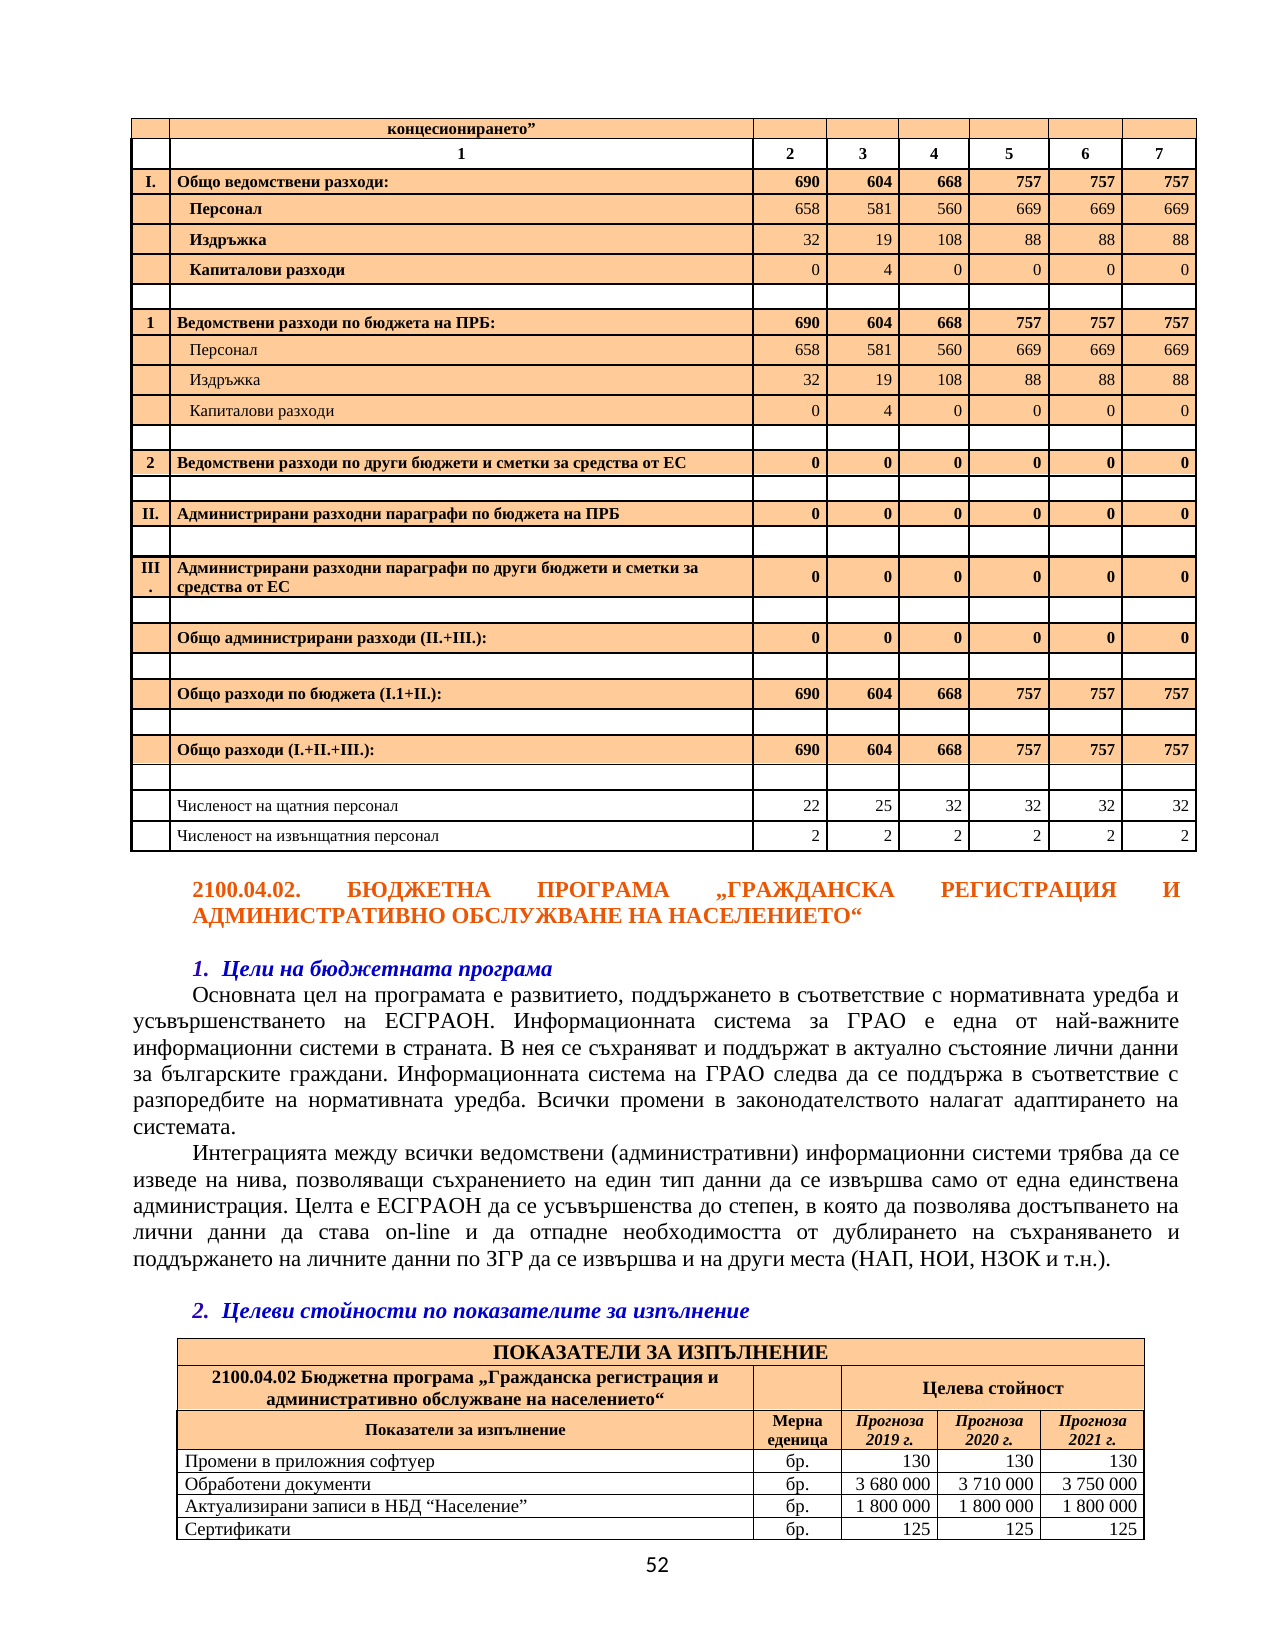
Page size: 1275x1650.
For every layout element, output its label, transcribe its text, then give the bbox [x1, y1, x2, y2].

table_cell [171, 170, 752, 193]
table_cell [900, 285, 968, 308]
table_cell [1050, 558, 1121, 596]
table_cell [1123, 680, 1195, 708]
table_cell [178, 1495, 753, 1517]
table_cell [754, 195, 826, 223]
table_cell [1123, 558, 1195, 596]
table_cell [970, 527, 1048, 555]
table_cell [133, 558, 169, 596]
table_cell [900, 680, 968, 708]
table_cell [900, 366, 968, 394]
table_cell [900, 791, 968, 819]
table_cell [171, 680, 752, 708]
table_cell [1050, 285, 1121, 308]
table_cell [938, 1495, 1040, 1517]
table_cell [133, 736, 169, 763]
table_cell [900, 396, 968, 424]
text Основната цел на програмата е развитието, поддържането в съответствие с нормативната уредба и усъвършенстването на ЕСГРАОН. Информационната система за ГРАО е една от най-важните информационни системи в страната. В нея се съхраняват и поддържат в актуално състояние лични данни за българските граждани. Информационната система на ГРАО следва да се поддържа в съответствие с разпоредбите на нормативната уредба. Всички промени в законодателството налагат адаптирането на системата. [133, 981, 1181, 1139]
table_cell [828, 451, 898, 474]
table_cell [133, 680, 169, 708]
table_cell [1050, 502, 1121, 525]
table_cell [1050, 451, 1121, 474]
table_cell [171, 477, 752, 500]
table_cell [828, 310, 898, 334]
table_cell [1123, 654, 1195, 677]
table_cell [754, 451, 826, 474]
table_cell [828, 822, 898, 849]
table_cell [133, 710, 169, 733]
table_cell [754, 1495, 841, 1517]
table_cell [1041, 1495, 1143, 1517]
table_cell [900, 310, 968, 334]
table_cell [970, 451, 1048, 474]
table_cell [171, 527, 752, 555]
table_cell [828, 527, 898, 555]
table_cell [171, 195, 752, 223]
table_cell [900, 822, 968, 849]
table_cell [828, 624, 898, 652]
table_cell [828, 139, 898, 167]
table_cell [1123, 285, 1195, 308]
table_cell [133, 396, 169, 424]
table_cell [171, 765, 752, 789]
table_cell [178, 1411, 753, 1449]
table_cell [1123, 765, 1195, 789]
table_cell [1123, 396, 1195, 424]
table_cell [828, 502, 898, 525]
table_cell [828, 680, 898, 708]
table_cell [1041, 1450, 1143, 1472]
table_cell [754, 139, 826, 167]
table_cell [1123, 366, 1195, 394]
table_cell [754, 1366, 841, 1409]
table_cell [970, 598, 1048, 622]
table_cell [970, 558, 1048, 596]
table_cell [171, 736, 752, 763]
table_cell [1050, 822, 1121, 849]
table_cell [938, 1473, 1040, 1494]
text 2100.04.02. БЮДЖЕТНА ПРОГРАМА „ГРАЖДАНСКА РЕГИСТРАЦИЯ И АДМИНИСТРАТИВНО ОБСЛУЖВАНЕ НА НАСЕЛЕНИЕТО“ [192, 876, 1181, 928]
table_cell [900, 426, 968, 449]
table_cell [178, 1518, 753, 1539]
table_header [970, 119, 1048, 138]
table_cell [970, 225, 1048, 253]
text Интеграцията между всички ведомствени (административни) информационни системи трябва да се изведе на нива, позволяващи съхранението на един тип данни да се извършва само от една единствена администрация. Целта е ЕСГРАОН да се усъвършенства до степен, в която да позволява достъпването на лични данни да става on-line и да отпадне необходимостта от дублирането на съхраняването и поддържането на личните данни по ЗГР да се извършва и на други места (НАП, НОИ, НЗОК и т.н.). [133, 1139, 1181, 1271]
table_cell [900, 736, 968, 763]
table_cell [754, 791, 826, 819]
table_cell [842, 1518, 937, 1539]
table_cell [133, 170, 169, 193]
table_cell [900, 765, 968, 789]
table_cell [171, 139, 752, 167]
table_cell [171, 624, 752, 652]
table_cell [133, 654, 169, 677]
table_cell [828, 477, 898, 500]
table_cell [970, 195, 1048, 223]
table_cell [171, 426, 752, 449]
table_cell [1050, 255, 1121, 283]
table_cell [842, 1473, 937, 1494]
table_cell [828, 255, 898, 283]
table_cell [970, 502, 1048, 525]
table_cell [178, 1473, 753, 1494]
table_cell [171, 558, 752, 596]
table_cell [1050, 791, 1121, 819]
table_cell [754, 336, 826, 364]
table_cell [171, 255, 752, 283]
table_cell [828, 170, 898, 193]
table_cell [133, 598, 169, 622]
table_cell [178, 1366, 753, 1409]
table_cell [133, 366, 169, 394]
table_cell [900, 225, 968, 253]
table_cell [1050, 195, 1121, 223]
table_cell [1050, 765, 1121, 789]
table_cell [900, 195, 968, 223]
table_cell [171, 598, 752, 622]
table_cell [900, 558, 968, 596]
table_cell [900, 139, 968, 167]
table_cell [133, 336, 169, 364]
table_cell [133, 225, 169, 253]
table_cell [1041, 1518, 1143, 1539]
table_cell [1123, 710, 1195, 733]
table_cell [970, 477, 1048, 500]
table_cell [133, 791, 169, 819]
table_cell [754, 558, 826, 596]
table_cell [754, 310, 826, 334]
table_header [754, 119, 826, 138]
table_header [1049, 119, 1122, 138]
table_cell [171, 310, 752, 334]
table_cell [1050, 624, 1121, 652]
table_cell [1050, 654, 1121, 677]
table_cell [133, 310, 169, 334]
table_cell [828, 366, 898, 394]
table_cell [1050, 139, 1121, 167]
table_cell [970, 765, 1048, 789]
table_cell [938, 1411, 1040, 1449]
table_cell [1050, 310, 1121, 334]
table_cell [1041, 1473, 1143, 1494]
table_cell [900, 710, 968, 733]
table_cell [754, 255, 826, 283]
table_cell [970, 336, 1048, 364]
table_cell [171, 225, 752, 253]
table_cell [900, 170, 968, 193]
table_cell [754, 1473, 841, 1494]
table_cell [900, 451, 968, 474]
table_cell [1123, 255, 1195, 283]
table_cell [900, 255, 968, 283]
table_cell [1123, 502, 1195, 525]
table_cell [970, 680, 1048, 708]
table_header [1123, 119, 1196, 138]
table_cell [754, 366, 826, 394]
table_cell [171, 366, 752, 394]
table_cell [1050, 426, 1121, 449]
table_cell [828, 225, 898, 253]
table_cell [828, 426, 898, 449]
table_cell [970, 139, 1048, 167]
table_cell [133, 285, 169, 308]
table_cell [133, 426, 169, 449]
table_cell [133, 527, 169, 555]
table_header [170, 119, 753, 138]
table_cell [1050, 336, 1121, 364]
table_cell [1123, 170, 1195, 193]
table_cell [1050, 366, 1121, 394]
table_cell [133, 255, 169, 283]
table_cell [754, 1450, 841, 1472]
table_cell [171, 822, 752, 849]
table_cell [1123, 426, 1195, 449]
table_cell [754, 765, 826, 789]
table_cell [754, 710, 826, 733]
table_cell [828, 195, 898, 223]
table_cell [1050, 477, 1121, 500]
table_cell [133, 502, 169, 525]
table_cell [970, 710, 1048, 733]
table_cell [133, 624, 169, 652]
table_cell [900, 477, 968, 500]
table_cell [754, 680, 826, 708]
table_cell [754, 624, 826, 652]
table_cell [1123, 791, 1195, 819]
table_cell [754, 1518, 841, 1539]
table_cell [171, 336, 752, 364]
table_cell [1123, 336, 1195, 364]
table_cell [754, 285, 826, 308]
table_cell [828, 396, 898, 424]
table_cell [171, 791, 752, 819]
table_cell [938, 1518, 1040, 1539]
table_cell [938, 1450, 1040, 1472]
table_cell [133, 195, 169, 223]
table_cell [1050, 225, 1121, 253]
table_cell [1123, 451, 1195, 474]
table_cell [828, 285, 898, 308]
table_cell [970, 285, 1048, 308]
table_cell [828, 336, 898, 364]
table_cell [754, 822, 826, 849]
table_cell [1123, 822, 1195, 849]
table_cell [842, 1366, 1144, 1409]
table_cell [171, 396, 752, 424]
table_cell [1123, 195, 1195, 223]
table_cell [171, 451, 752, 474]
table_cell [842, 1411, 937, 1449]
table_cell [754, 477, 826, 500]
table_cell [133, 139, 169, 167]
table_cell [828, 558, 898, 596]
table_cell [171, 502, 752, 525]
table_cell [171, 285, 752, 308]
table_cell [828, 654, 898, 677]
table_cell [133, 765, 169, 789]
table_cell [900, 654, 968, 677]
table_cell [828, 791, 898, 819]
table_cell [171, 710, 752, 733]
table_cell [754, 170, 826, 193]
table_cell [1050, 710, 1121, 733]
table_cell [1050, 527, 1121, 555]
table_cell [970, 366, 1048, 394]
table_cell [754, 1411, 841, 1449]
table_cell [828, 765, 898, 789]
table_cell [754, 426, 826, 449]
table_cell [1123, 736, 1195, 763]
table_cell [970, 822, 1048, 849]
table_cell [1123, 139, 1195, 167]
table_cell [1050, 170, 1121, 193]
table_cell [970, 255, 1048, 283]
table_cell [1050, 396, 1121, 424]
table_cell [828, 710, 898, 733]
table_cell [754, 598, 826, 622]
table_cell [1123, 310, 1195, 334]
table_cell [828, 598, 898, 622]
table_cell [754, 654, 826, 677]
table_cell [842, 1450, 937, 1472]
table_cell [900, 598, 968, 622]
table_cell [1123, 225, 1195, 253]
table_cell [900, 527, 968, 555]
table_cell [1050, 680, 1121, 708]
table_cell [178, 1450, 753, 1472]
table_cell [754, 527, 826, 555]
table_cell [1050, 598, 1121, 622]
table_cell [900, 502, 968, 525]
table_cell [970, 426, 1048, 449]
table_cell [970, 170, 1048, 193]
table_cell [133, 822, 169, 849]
list Цели на бюджетната програма [192, 955, 1181, 981]
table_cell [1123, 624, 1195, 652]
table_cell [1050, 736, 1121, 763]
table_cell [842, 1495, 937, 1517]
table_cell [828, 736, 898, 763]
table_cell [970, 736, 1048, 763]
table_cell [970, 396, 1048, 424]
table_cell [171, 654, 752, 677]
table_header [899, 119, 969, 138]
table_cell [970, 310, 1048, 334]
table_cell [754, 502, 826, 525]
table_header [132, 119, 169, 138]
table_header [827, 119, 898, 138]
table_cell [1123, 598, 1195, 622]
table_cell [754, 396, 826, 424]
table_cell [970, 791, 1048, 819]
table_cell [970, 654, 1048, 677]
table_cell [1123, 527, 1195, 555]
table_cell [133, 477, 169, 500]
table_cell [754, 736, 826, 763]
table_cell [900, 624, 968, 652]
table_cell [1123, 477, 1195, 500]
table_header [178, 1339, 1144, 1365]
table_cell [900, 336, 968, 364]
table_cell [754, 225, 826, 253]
list Целеви стойности по показателите за изпълнение [192, 1297, 1181, 1324]
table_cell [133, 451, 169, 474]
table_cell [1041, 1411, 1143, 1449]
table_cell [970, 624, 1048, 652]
